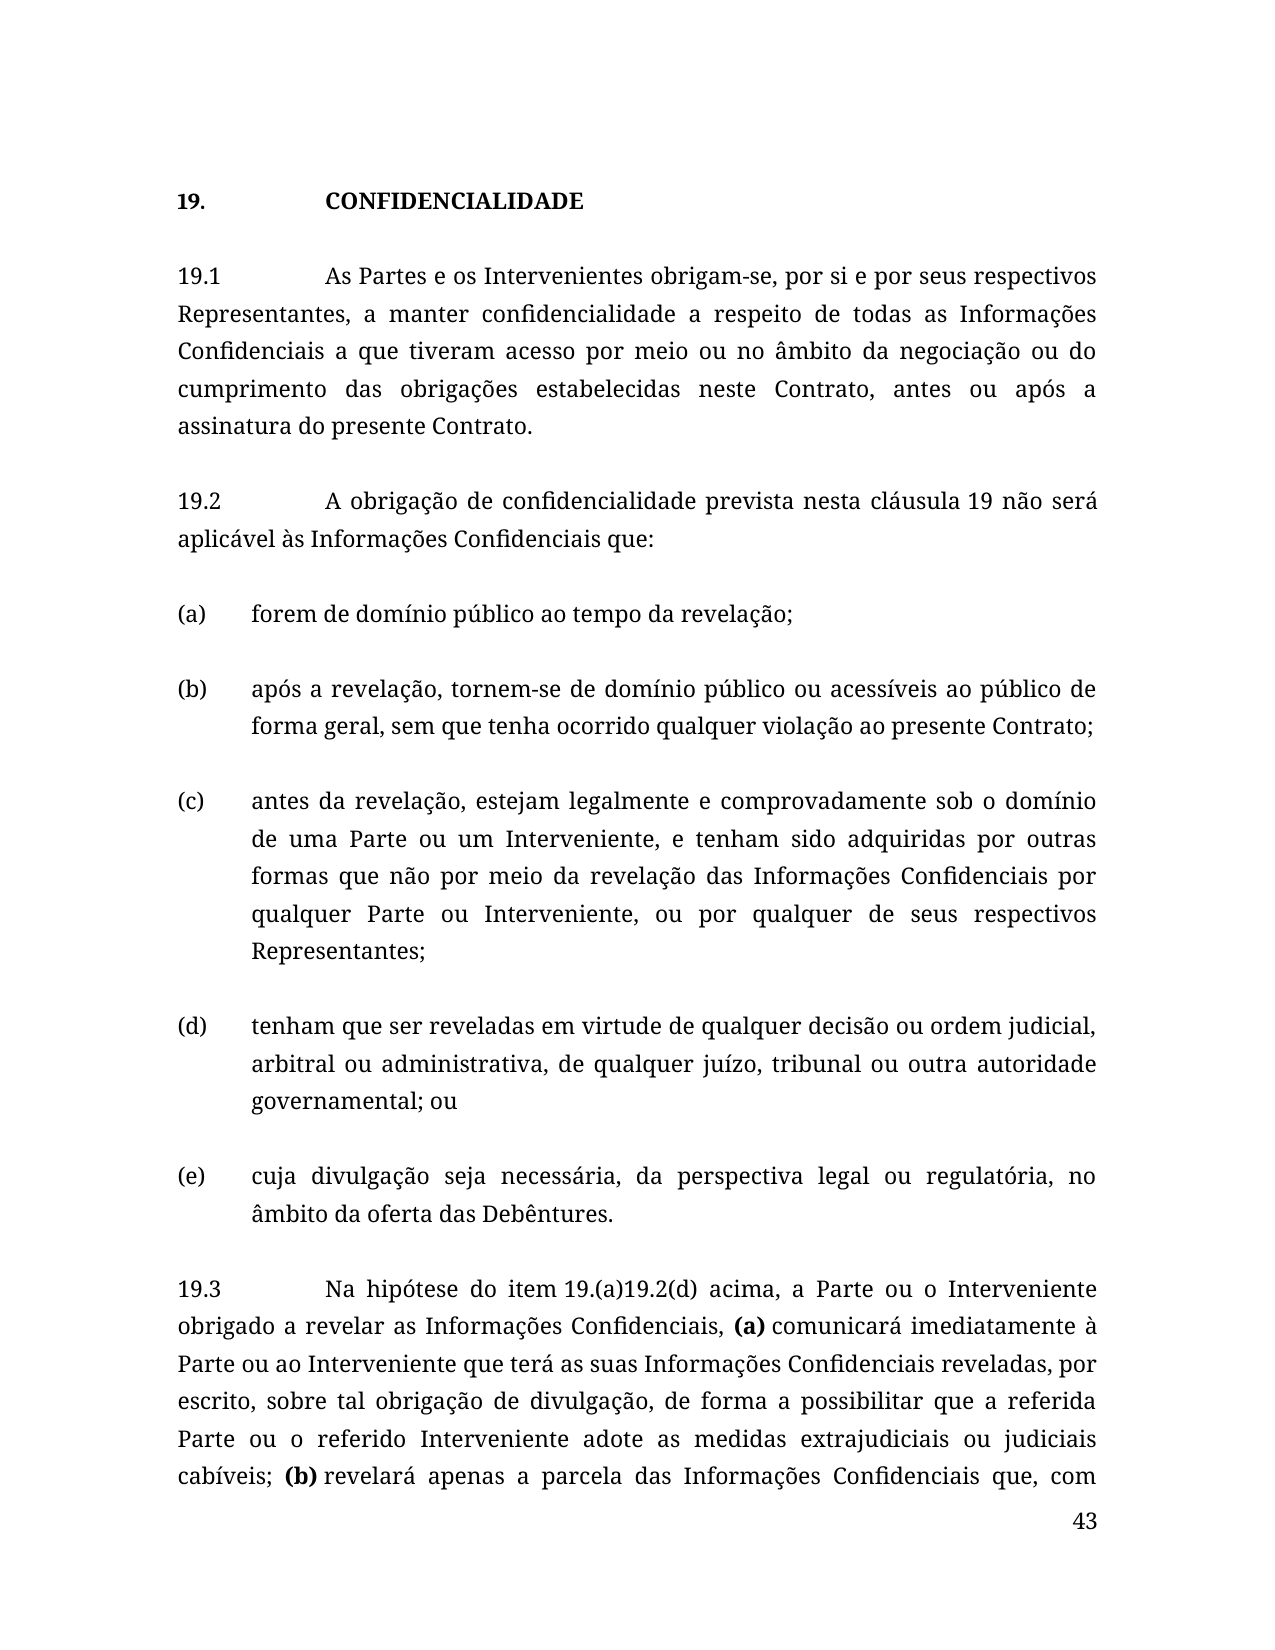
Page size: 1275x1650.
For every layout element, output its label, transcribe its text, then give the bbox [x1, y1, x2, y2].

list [177, 1273, 1098, 1491]
list A obrigação de confidencialidade prevista nesta cláusula 19 não será aplicável às Informações Confidenciais que: [177, 485, 1098, 554]
list As Partes e os Intervenientes obrigam-se, por si e por seus respectivos Representantes, a manter confidencialidade a respeito de todas as Informações Confidenciais a que tiveram acesso por meio ou no âmbito da negociação ou do cumprimento das obrigações estabelecidas neste Contrato, antes ou após a assinatura do presente Contrato. [177, 260, 1098, 441]
list tenham que ser reveladas em virtude de qualquer decisão ou ordem judicial, arbitral ou administrativa, de qualquer juízo, tribunal ou outra autoridade governamental; ou [177, 1010, 1098, 1116]
list CONFIDENCIALIDADE [177, 185, 1098, 216]
list antes da revelação, estejam legalmente e comprovadamente sob o domínio de uma Parte ou um Interveniente, e tenham sido adquiridas por outras formas que não por meio da revelação das Informações Confidenciais por qualquer Parte ou Interveniente, ou por qualquer de seus respectivos Representantes; [177, 785, 1098, 966]
list após a revelação, tornem-se de domínio público ou acessíveis ao público de forma geral, sem que tenha ocorrido qualquer violação ao presente Contrato; [177, 673, 1098, 741]
list forem de domínio público ao tempo da revelação; [177, 598, 1098, 629]
list cuja divulgação seja necessária, da perspectiva legal ou regulatória, no âmbito da oferta das Debêntures. [177, 1160, 1098, 1229]
